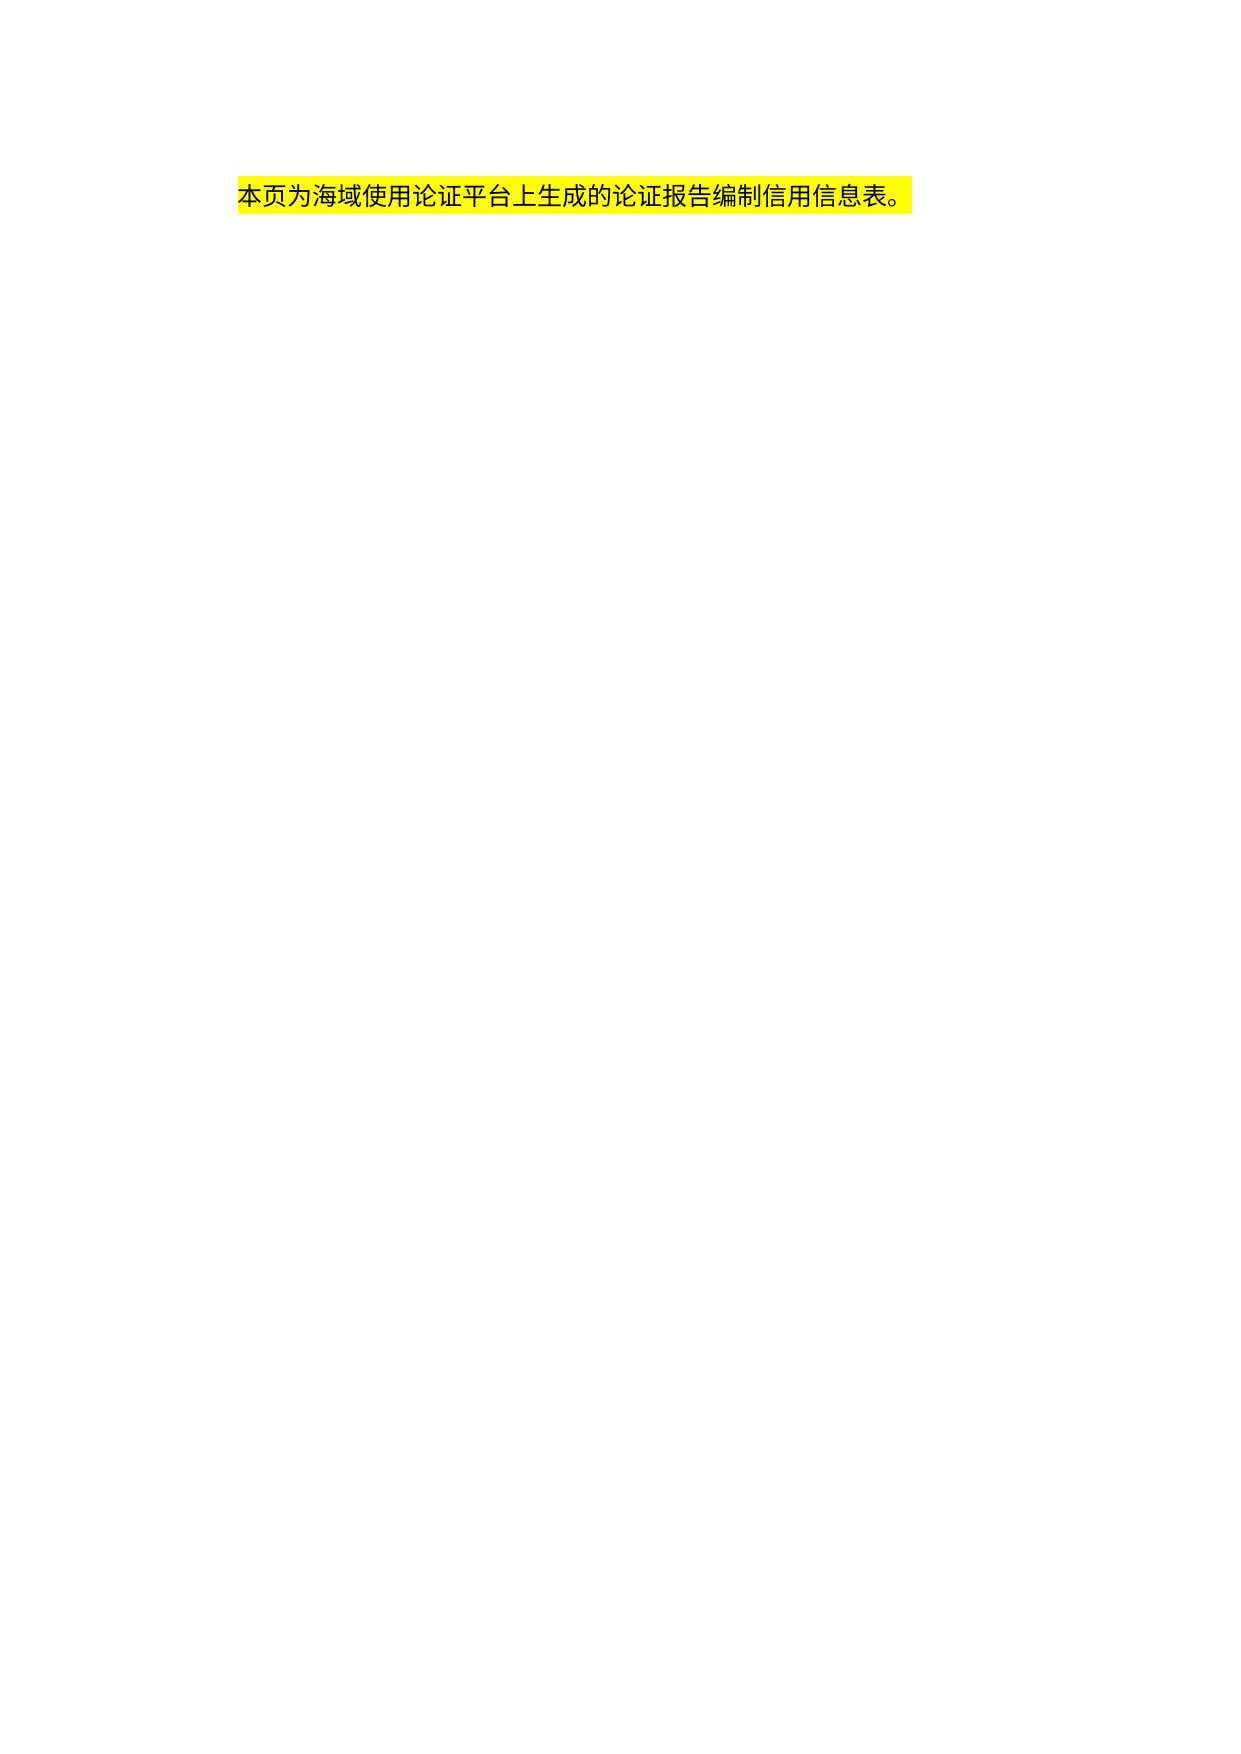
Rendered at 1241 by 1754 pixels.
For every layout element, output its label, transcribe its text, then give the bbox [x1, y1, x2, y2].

text 本页为海域使用论证平台上生成的论证报告编制信用信息表。 [187, 162, 1053, 227]
